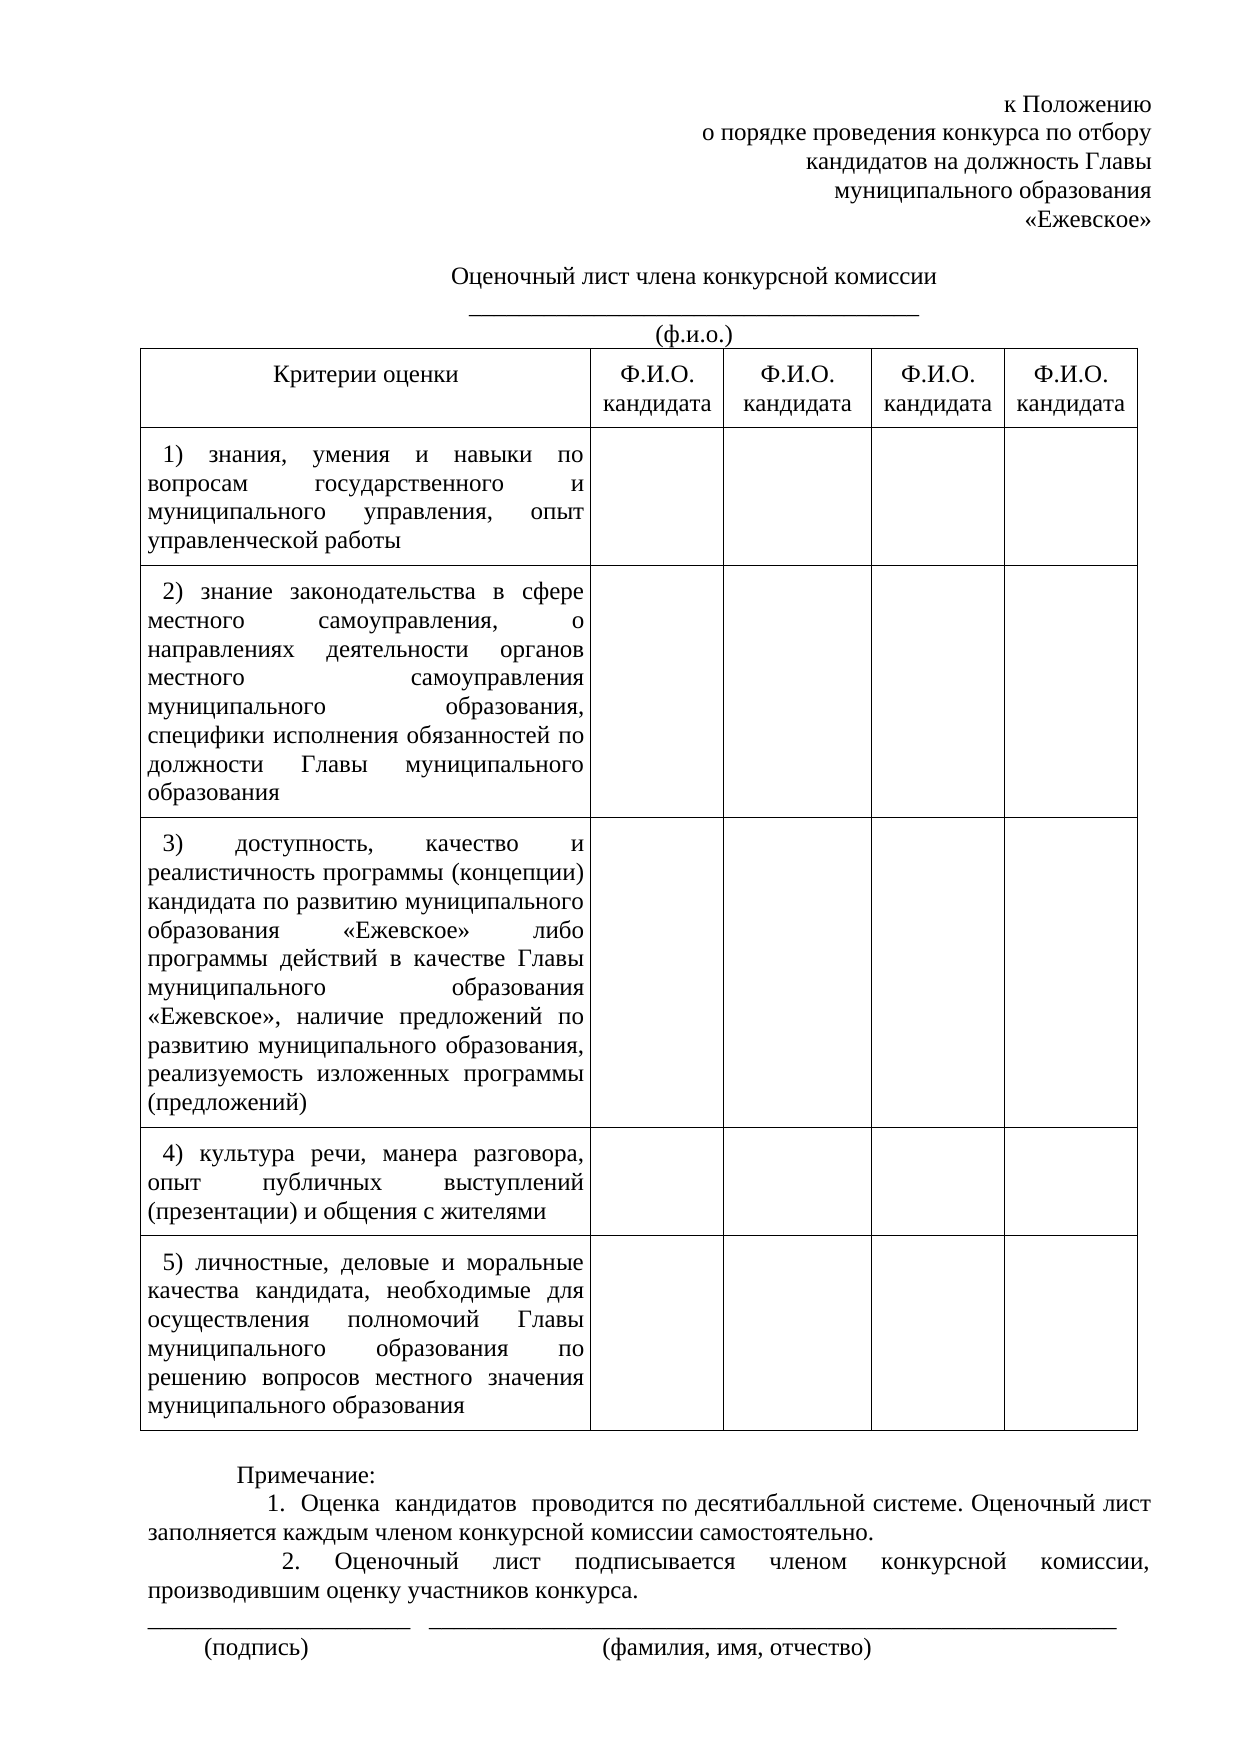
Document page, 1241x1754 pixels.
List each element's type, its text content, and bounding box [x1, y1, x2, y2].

table_cell [1005, 428, 1137, 564]
table_cell [591, 1236, 723, 1430]
table_header Ф.И.О. кандидата [872, 349, 1004, 427]
text Примечание: [148, 1460, 1152, 1488]
table_cell [591, 818, 723, 1127]
table_cell [872, 1128, 1004, 1235]
text к Положению [148, 89, 1152, 117]
table_cell 1) знания, умения и навыки по вопросам государственного и муниципального управления, опыт управленческой работы [141, 428, 590, 564]
table_cell [1005, 566, 1137, 817]
table_cell 2) знание законодательства в сфере местного самоуправления, о направлениях деятельности органов местного самоуправления муниципального образования, специфики исполнения обязанностей по должности Главы муниципального образования [141, 566, 590, 817]
text _____________________ _______________________________________________________ [148, 1603, 1152, 1632]
table_cell [724, 818, 871, 1127]
text о порядке проведения конкурса по отбору [148, 117, 1152, 146]
text ____________________________________ [148, 290, 1152, 319]
table_cell [724, 1128, 871, 1235]
table_cell [724, 566, 871, 817]
text муниципального образования [148, 175, 1152, 204]
text (ф.и.о.) [148, 319, 1152, 347]
table_cell [872, 566, 1004, 817]
table_cell [591, 1128, 723, 1235]
table_cell [872, 428, 1004, 564]
table_cell [591, 566, 723, 817]
table_cell [1005, 1128, 1137, 1235]
text «Ежевское» [148, 204, 1152, 232]
table_cell [1005, 1236, 1137, 1430]
table_header Критерии оценки [141, 349, 590, 427]
table_header Ф.И.О. кандидата [1005, 349, 1137, 427]
text 1. Оценка кандидатов проводится по десятибалльной системе. Оценочный лист заполняется каждым членом конкурсной комиссии самостоятельно. [148, 1488, 1152, 1546]
text Оценочный лист члена конкурсной комиссии [148, 261, 1152, 290]
table_cell 3) доступность, качество и реалистичность программы (концепции) кандидата по развитию муниципального образования «Ежевское» либо программы действий в качестве Главы муниципального образования «Ежевское», наличие предложений по развитию муниципального образования, реализуемость изложенных программы (предложений) [141, 818, 590, 1127]
table_cell [872, 818, 1004, 1127]
table_header Ф.И.О. кандидата [724, 349, 871, 427]
table_cell [724, 428, 871, 564]
table_cell [591, 428, 723, 564]
table_cell 4) культура речи, манера разговора, опыт публичных выступлений (презентации) и общения с жителями [141, 1128, 590, 1235]
text кандидатов на должность Главы [148, 146, 1152, 175]
text 2. Оценочный лист подписывается членом конкурсной комиссии, производившим оценку участников конкурса. [148, 1546, 1152, 1603]
table_header Ф.И.О. кандидата [591, 349, 723, 427]
table_cell [724, 1236, 871, 1430]
text (подпись) (фамилия, имя, отчество) [148, 1632, 1152, 1661]
table_cell [872, 1236, 1004, 1430]
table_cell 5) личностные, деловые и моральные качества кандидата, необходимые для осуществления полномочий Главы муниципального образования по решению вопросов местного значения муниципального образования [141, 1236, 590, 1430]
table_cell [1005, 818, 1137, 1127]
